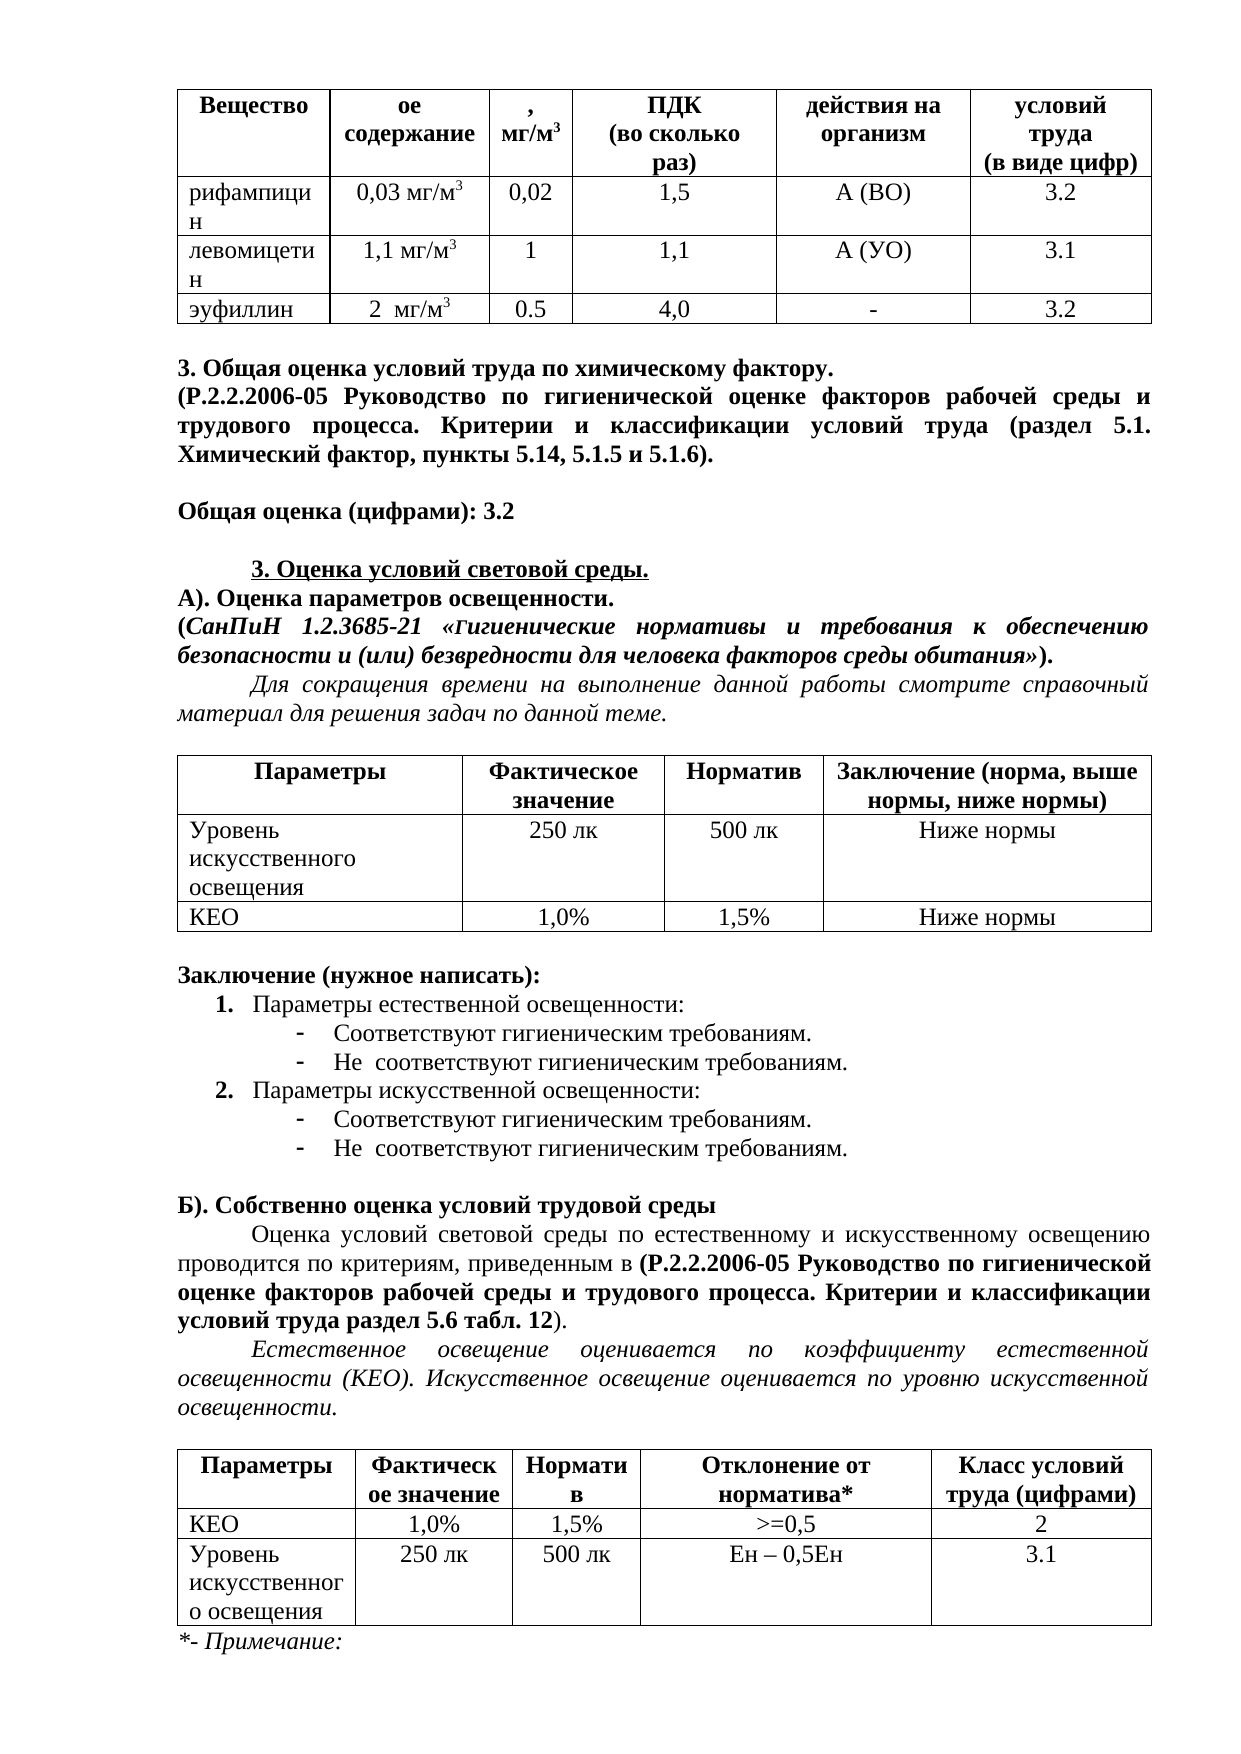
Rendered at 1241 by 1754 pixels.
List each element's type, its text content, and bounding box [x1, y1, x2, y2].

title Для сокращения времени на выполнение данной работы смотрите справочный материал для решения задач по данной теме. [177, 669, 1152, 726]
list Параметры естественной освещенности: [215, 989, 1152, 1018]
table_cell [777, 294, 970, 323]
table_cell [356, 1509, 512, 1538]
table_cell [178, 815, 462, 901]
text (СанПиН 1.2.3685-21 «Гигиенические нормативы и требования к обеспечению безопасности и (или) безвредности для человека факторов среды обитания»). [177, 611, 1152, 669]
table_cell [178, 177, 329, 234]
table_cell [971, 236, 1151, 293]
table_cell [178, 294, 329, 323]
list Не соответствуют гигиеническим требованиям. [296, 1133, 1152, 1162]
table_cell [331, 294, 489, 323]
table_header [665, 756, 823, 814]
text 3. Оценка условий световой среды. [177, 554, 1152, 583]
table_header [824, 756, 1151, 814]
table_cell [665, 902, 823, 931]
title 3. Общая оценка условий труда по химическому фактору. [177, 353, 1152, 381]
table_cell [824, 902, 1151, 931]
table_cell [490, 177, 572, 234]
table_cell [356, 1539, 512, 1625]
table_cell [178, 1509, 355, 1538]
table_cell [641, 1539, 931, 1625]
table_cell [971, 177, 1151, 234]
text А). Оценка параметров освещенности. [177, 583, 1152, 611]
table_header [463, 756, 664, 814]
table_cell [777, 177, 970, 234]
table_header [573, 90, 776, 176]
text Естественное освещение оценивается по коэффициенту естественной освещенности (КЕО). Искусственное освещение оценивается по уровню искусственной освещенности. [177, 1334, 1152, 1421]
text Общая оценка (цифрами): 3.2 [177, 496, 1152, 525]
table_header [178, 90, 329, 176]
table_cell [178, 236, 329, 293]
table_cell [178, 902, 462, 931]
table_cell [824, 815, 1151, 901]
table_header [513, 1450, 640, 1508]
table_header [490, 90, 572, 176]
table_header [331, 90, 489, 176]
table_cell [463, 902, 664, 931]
text Б). Собственно оценка условий трудовой среды [177, 1191, 1152, 1219]
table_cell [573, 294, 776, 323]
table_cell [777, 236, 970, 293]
text Заключение (нужное написать): [177, 961, 1152, 989]
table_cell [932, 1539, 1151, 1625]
text Оценка условий световой среды по естественному и искусственному освещению проводится по критериям, приведенным в (Р.2.2.2006-05 Руководство по гигиенической оценке факторов рабочей среды и трудового процесса. Критерии и классификации условий труда раздел 5.6 табл. 12). [177, 1219, 1152, 1334]
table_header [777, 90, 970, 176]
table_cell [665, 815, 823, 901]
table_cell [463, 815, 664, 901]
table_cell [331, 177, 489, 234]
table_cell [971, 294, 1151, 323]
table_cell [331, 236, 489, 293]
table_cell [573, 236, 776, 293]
list Соответствуют гигиеническим требованиям. [296, 1104, 1152, 1133]
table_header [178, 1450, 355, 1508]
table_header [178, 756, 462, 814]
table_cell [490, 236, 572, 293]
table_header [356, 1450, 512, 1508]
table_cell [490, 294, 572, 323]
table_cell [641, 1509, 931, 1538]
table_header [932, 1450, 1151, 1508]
text (Р.2.2.2006-05 Руководство по гигиенической оценке факторов рабочей среды и трудового процесса. Критерии и классификации условий труда (раздел 5.1. Химический фактор, пункты 5.14, 5.1.5 и 5.1.6). [177, 381, 1152, 468]
text *- Примечание: [177, 1626, 1152, 1655]
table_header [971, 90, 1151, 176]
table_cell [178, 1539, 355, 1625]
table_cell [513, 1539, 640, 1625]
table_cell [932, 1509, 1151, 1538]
list Параметры искусственной освещенности: [215, 1076, 1152, 1104]
list Соответствуют гигиеническим требованиям. [296, 1018, 1152, 1047]
list Не соответствуют гигиеническим требованиям. [296, 1047, 1152, 1076]
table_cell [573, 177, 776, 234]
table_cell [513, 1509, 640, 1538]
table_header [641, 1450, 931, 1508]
